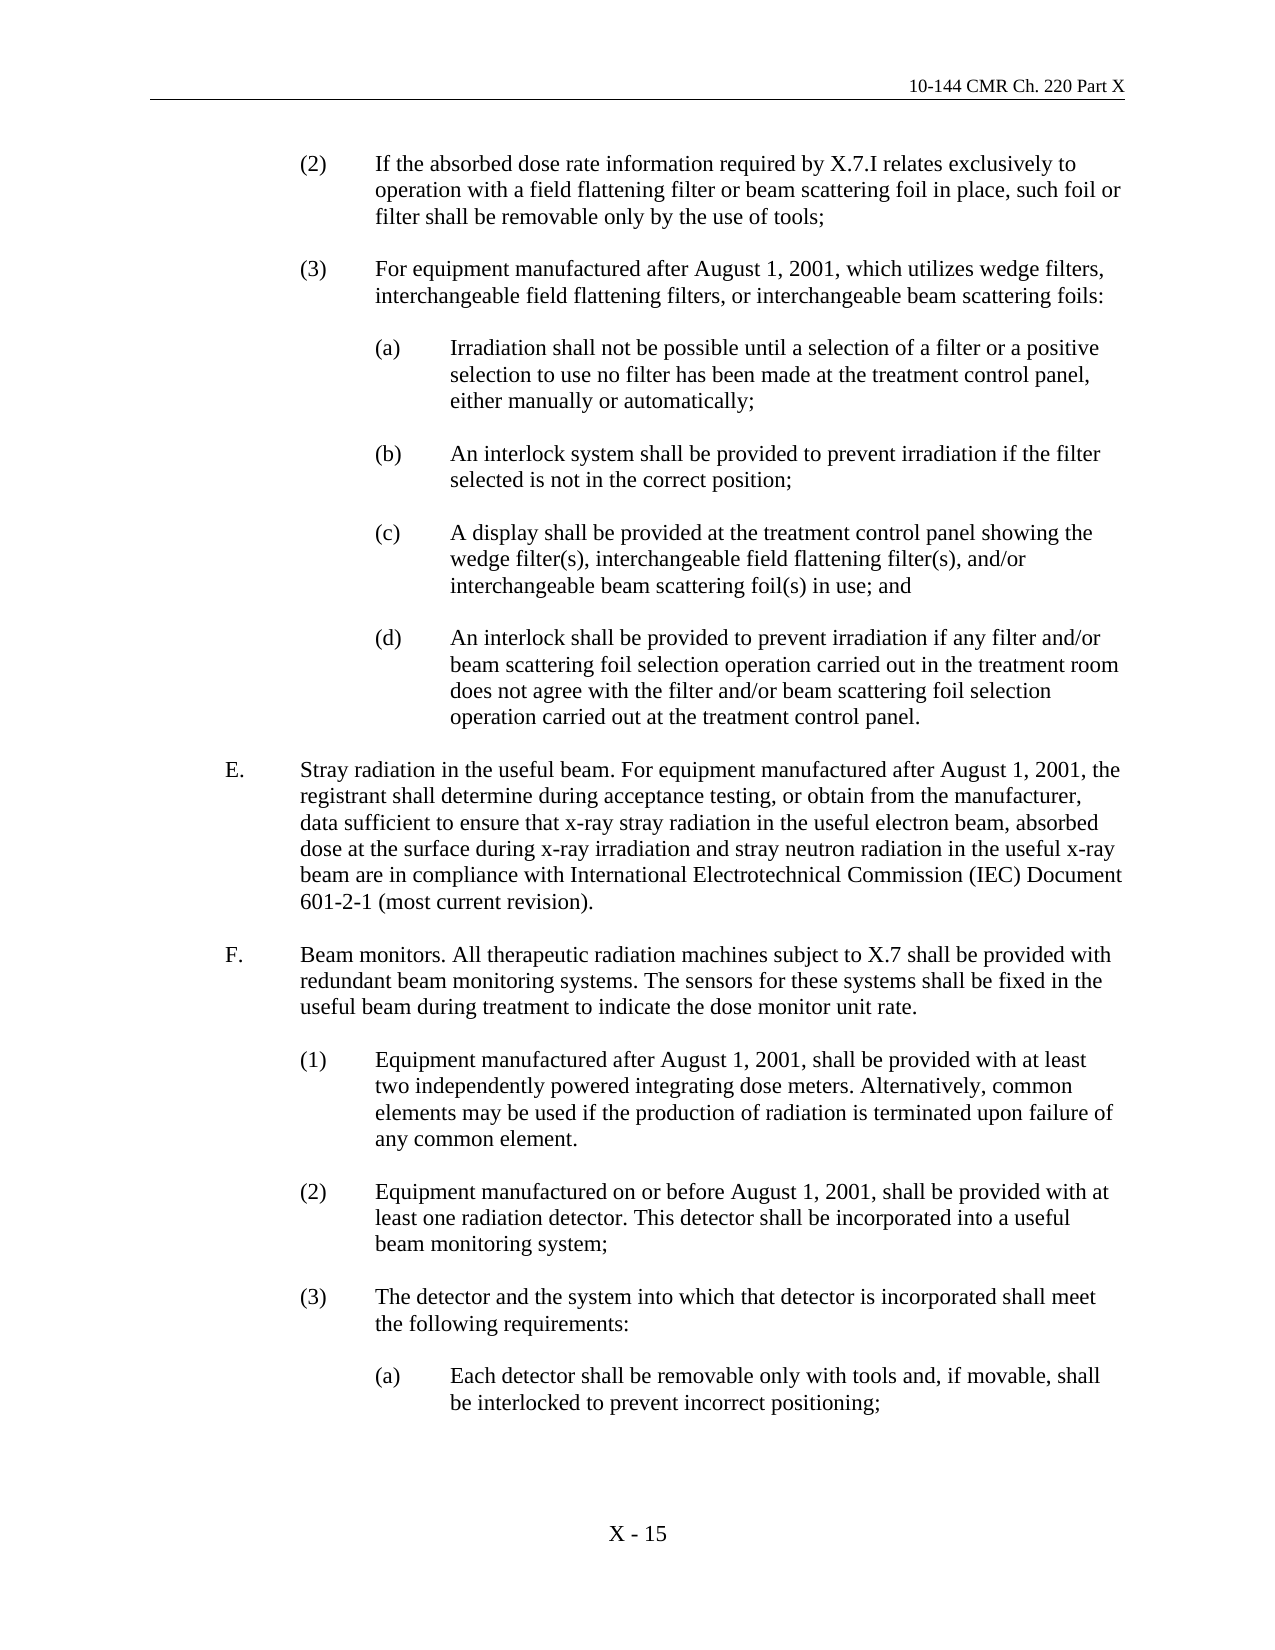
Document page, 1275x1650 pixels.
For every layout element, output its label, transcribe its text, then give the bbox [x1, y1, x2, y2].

text (3) The detector and the system into which that detector is incorporated shall meet the following requirements: [300, 1283, 1125, 1336]
text (1) Equipment manufactured after August 1, 2001, shall be provided with at least two independently powered integrating dose meters. Alternatively, common elements may be used if the production of radiation is terminated upon failure of any common element. [300, 1046, 1125, 1151]
text (a) Irradiation shall not be possible until a selection of a filter or a positive selection to use no filter has been made at the treatment control panel, either manually or automatically; [375, 334, 1125, 413]
text (2) If the absorbed dose rate information required by X.7.I relates exclusively to operation with a field flattening filter or beam scattering foil in place, such foil or filter shall be removable only by the use of tools; [300, 150, 1125, 229]
text (a) Each detector shall be removable only with tools and, if movable, shall be interlocked to prevent incorrect positioning; [375, 1362, 1125, 1415]
text (c) A display shall be provided at the treatment control panel showing the wedge filter(s), interchangeable field flattening filter(s), and/or interchangeable beam scattering foil(s) in use; and [375, 519, 1125, 598]
text F. Beam monitors. All therapeutic radiation machines subject to X.7 shall be provided with redundant beam monitoring systems. The sensors for these systems shall be fixed in the useful beam during treatment to indicate the dose monitor unit rate. [225, 941, 1125, 1020]
text (d) An interlock shall be provided to prevent irradiation if any filter and/or beam scattering foil selection operation carried out in the treatment room does not agree with the filter and/or beam scattering foil selection operation carried out at the treatment control panel. [375, 624, 1125, 730]
text E. Stray radiation in the useful beam. For equipment manufactured after August 1, 2001, the registrant shall determine during acceptance testing, or obtain from the manufacturer, data sufficient to ensure that x-ray stray radiation in the useful electron beam, absorbed dose at the surface during x-ray irradiation and stray neutron radiation in the useful x-ray beam are in compliance with International Electrotechnical Commission (IEC) Document 601-2-1 (most current revision). [225, 756, 1125, 914]
text (b) An interlock system shall be provided to prevent irradiation if the filter selected is not in the correct position; [375, 440, 1125, 493]
text (3) For equipment manufactured after August 1, 2001, which utilizes wedge filters, interchangeable field flattening filters, or interchangeable beam scattering foils: [300, 255, 1125, 308]
text (2) Equipment manufactured on or before August 1, 2001, shall be provided with at least one radiation detector. This detector shall be incorporated into a useful beam monitoring system; [300, 1178, 1125, 1257]
